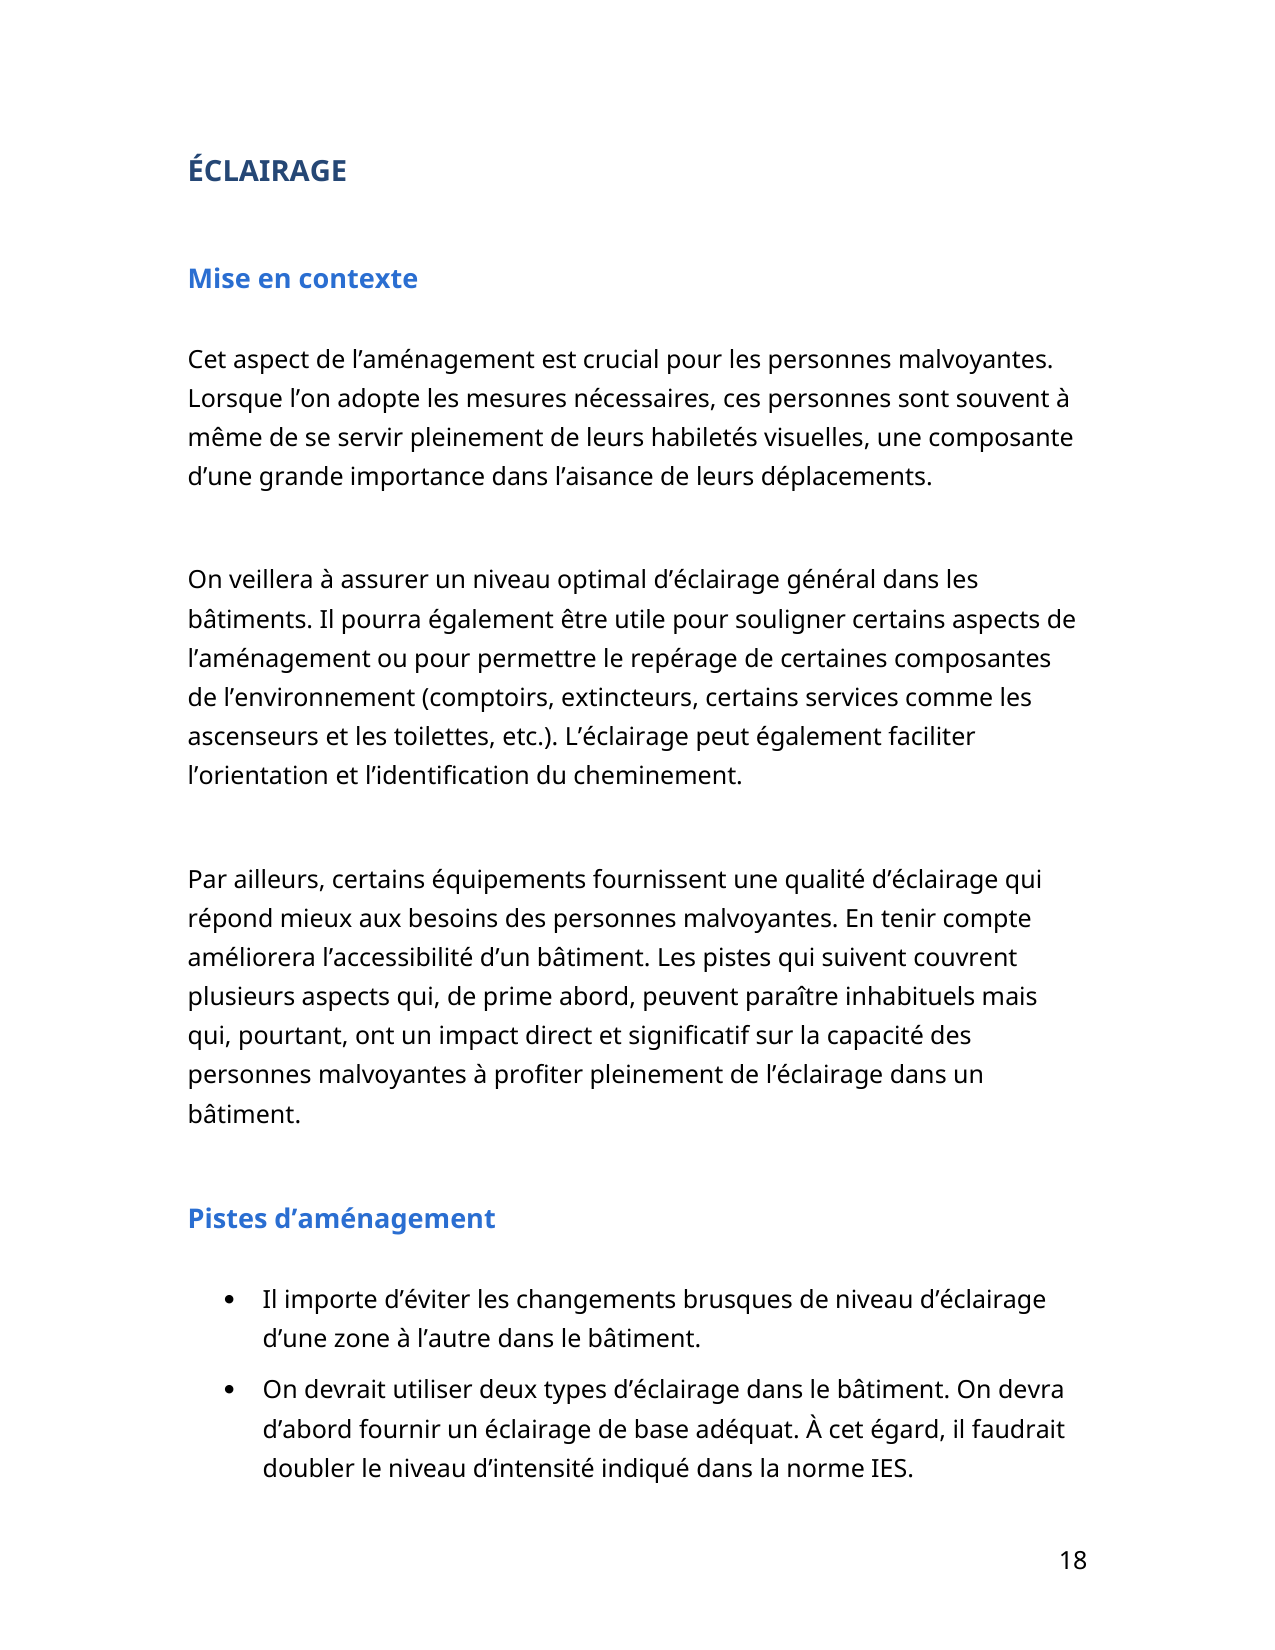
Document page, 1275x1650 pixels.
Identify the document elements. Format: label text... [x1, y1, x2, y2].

subtitle Éclairage [187, 150, 1087, 190]
subtitle Mise en contexte [187, 260, 1087, 297]
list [225, 1372, 1087, 1484]
text Cet aspect de l’aménagement est crucial pour les personnes malvoyantes. Lorsque l’on adopte les mesures nécessaires, ces personnes sont souvent à même de se servir pleinement de leurs habiletés visuelles, une composante d’une grande importance dans l’aisance de leurs déplacements. [187, 341, 1087, 493]
text Par ailleurs, certains équipements fournissent une qualité d’éclairage qui répond mieux aux besoins des personnes malvoyantes. En tenir compte améliorera l’accessibilité d’un bâtiment. Les pistes qui suivent couvrent plusieurs aspects qui, de prime abord, peuvent paraître inhabituels mais qui, pourtant, ont un impact direct et significatif sur la capacité des personnes malvoyantes à profiter pleinement de l’éclairage dans un bâtiment. [187, 861, 1087, 1130]
subtitle Pistes d’aménagement [187, 1200, 1087, 1237]
text On veillera à assurer un niveau optimal d’éclairage général dans les bâtiments. Il pourra également être utile pour souligner certains aspects de l’aménagement ou pour permettre le repérage de certaines composantes de l’environnement (comptoirs, extincteurs, certains services comme les ascenseurs et les toilettes, etc.). L’éclairage peut également faciliter l’orientation et l’identification du cheminement. [187, 562, 1087, 792]
list Il importe d’éviter les changements brusques de niveau d’éclairage d’une zone à l’autre dans le bâtiment. [225, 1281, 1087, 1354]
